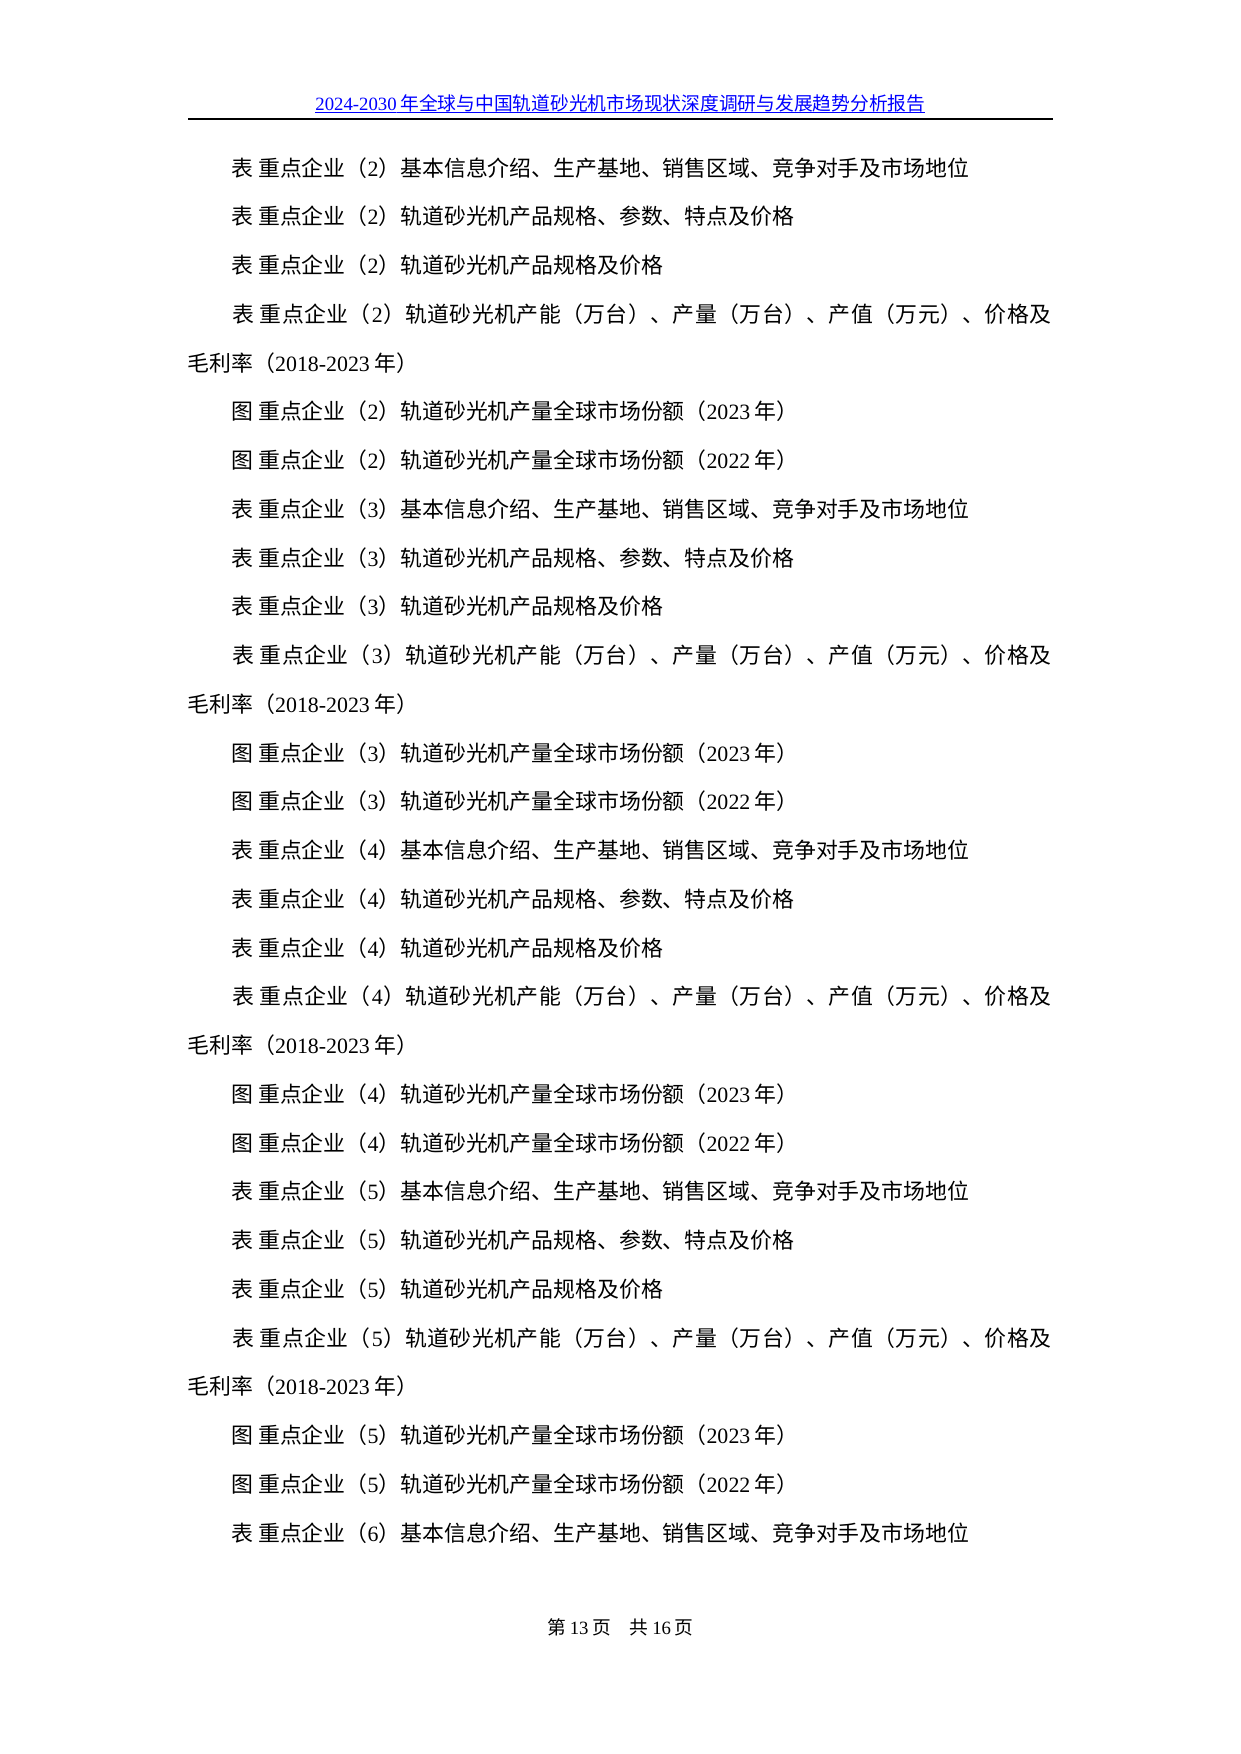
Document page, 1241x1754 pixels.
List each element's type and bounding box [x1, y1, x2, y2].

text [187, 150, 1053, 1548]
